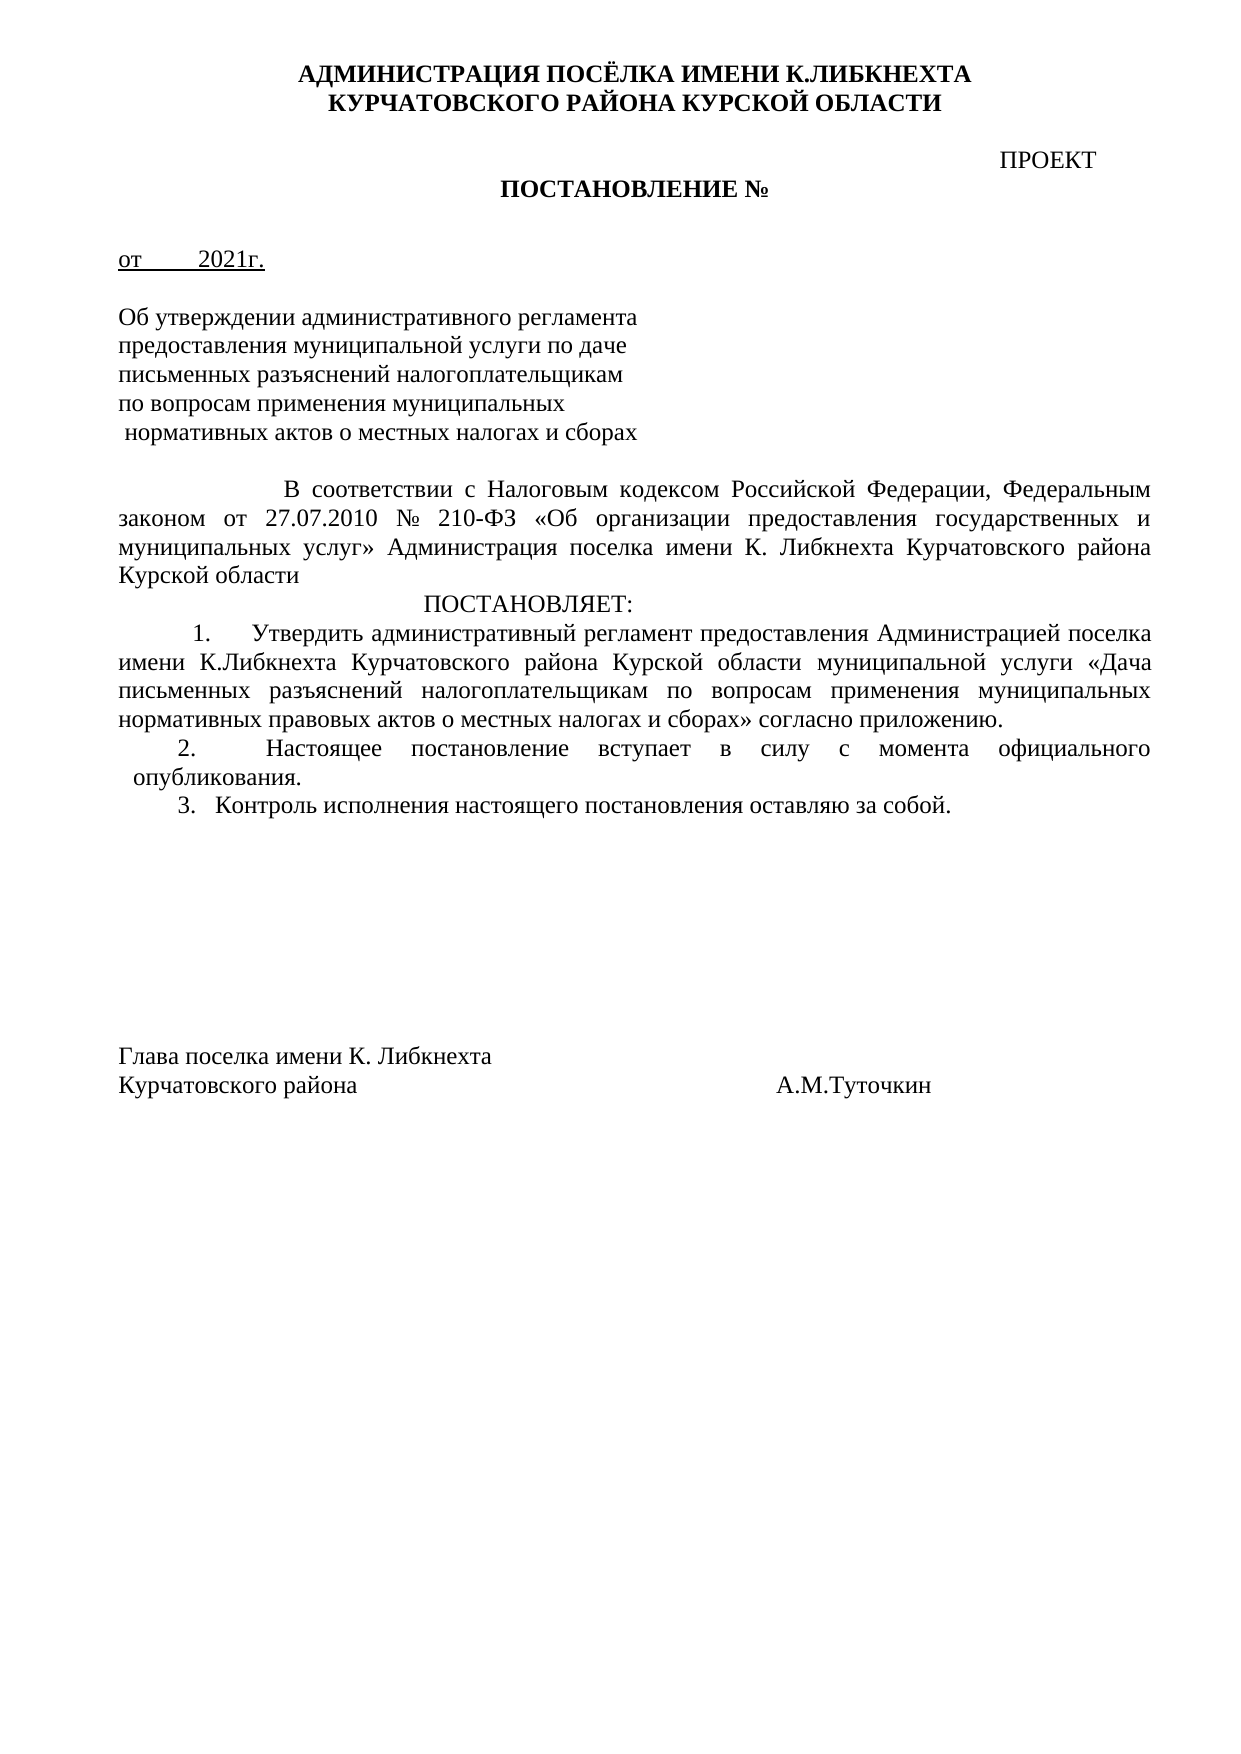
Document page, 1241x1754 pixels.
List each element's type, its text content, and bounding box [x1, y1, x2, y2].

text письменных разъяснений налогоплательщикам [118, 359, 1152, 388]
text КУРЧАТОВСКОГО РАЙОНА КУРСКОЙ ОБЛАСТИ [118, 88, 1152, 117]
text нормативных актов о местных налогах и сборах [118, 417, 1152, 446]
text ПРОЕКТ [118, 145, 1152, 174]
list Утвердить административный регламент предоставления Администрацией поселка имени К.Либкнехта Курчатовского района Курской области муниципальной услуги «Дача письменных разъяснений налогоплательщикам по вопросам применения муниципальных нормативных правовых актов о местных налогах и сборах» согласно приложению. [118, 618, 1152, 733]
list Настоящее постановление вступает в силу с момента официального опубликования. [133, 733, 1152, 791]
text Об утверждении административного регламента [118, 302, 1152, 331]
text Глава поселка имени К. Либкнехта [118, 1041, 1152, 1070]
text от 2021г. [118, 244, 1152, 273]
text В соответствии с Налоговым кодексом Российской Федерации, Федеральным законом от 27.07.2010 № 210-ФЗ «Об организации предоставления государственных и муниципальных услуг» Администрация поселка имени К. Либкнехта Курчатовского района Курской области [118, 474, 1152, 589]
text ПОСТАНОВЛЕНИЕ № [118, 174, 1152, 203]
text предоставления муниципальной услуги по даче [118, 331, 1152, 359]
text по вопросам применения муниципальных [118, 388, 1152, 417]
text ПОСТАНОВЛЯЕТ: [118, 589, 1152, 618]
text Курчатовского района А.М.Туточкин [118, 1070, 1152, 1099]
list Контроль исполнения настоящего постановления оставляю за собой. [177, 791, 1152, 819]
text АДМИНИСТРАЦИЯ ПОСЁЛКА ИМЕНИ К.ЛИБКНЕХТА [118, 59, 1152, 88]
